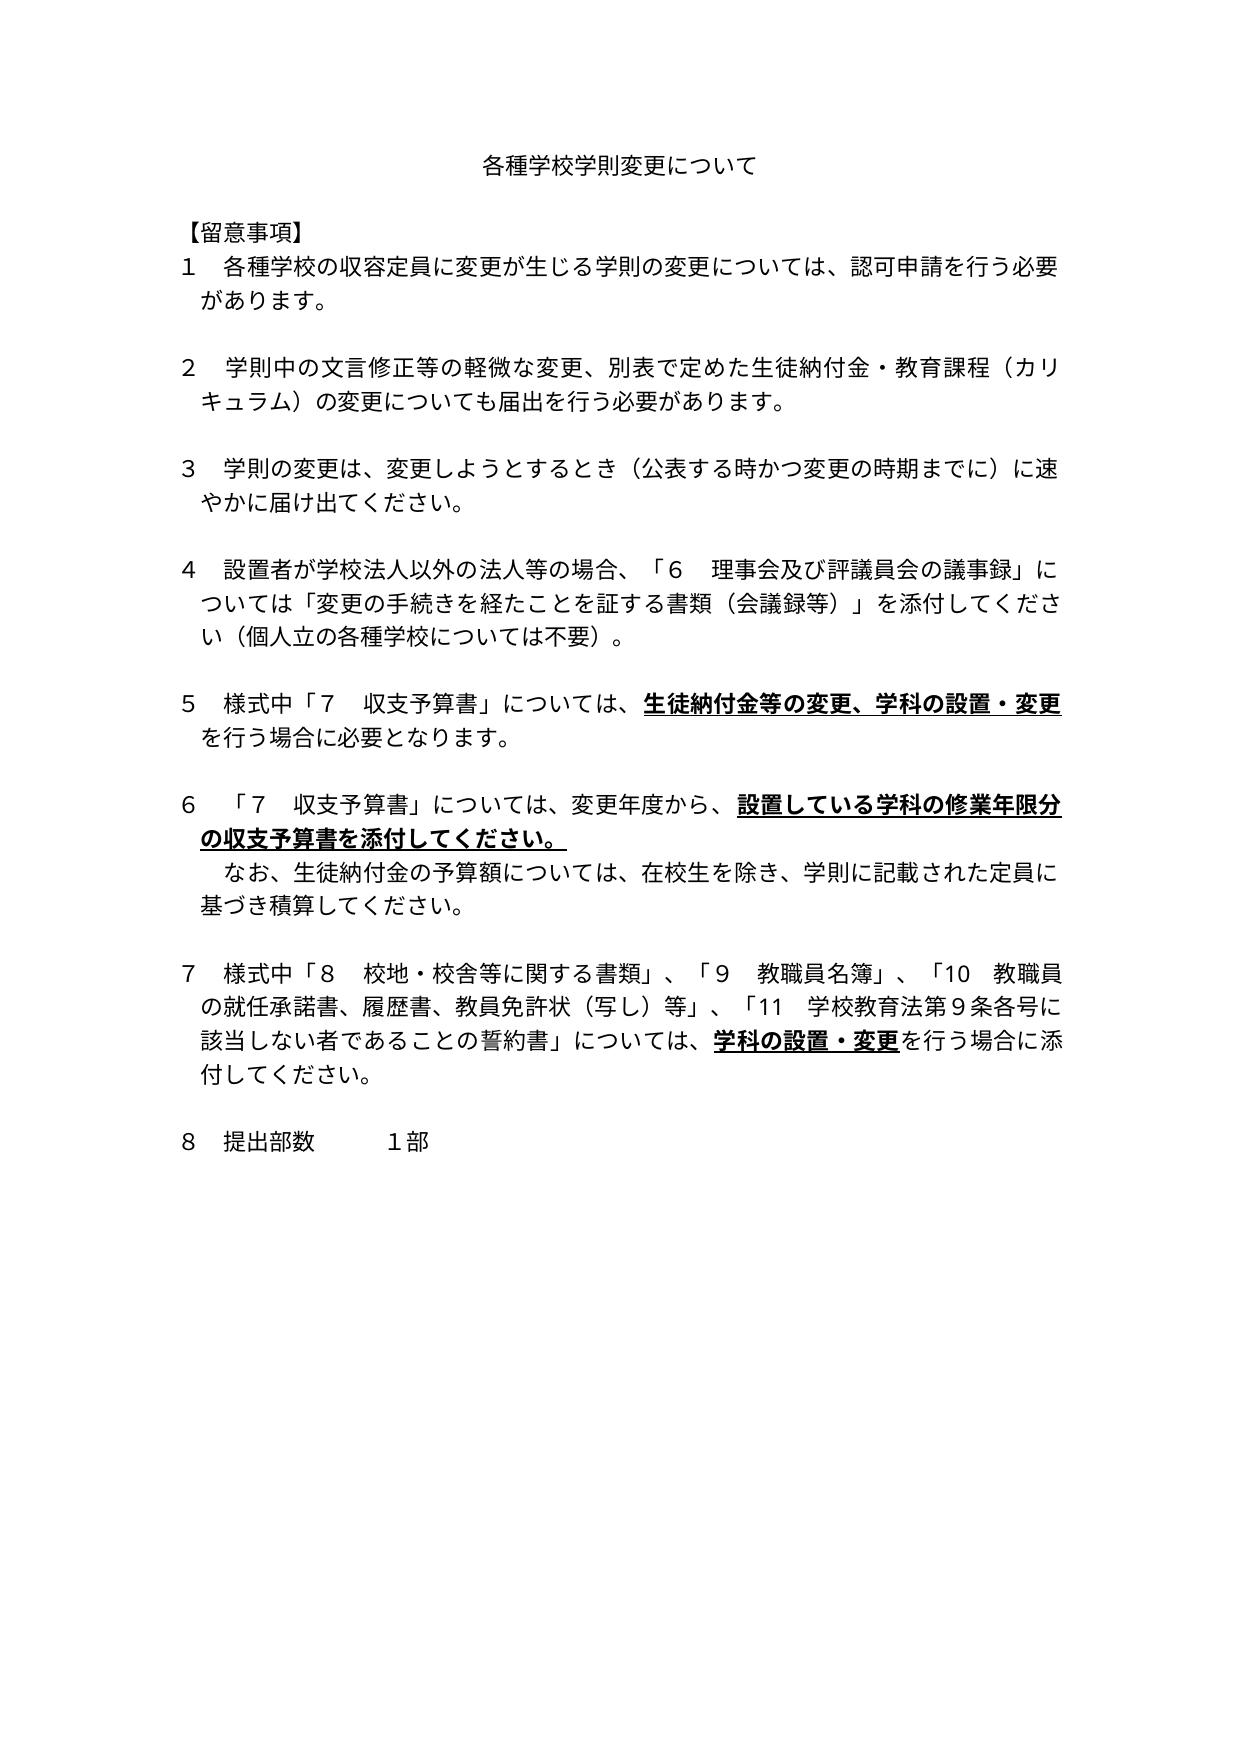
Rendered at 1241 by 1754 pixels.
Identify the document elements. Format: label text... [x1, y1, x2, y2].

text １ 各種学校の収容定員に変更が生じる学則の変更については、認可申請を行う必要があります。 [177, 249, 1063, 316]
text なお、生徒納付金の予算額については、在校生を除き、学則に記載された定員に基づき積算してください。 [177, 854, 1063, 922]
text ２ 学則中の文言修正等の軽微な変更、別表で定めた生徒納付金・教育課程（カリキュラム）の変更についても届出を行う必要があります。 [177, 349, 1063, 417]
text ６ 「７ 収支予算書」については、変更年度から、設置している学科の修業年限分の収支予算書を添付してください。 [177, 787, 1063, 854]
text ８ 提出部数 １部 [177, 1123, 1063, 1157]
text ５ 様式中「７ 収支予算書」については、生徒納付金等の変更、学科の設置・変更を行う場合に必要となります。 [177, 686, 1063, 753]
text ４ 設置者が学校法人以外の法人等の場合、「６ 理事会及び評議員会の議事録」については「変更の手続きを経たことを証する書類（会議録等）」を添付してください（個人立の各種学校については不要）。 [177, 551, 1063, 652]
text 【留意事項】 [177, 215, 1063, 249]
text 各種学校学則変更について [177, 148, 1063, 181]
text ７ 様式中「８ 校地・校舎等に関する書類」、「９ 教職員名簿」、「10 教職員の就任承諾書、履歴書、教員免許状（写し）等」、「11 学校教育法第９条各号に該当しない者であることの誓約書」については、学科の設置・変更を行う場合に添付してください。 [177, 955, 1063, 1090]
text ３ 学則の変更は、変更しようとするとき（公表する時かつ変更の時期までに）に速やかに届け出てください。 [177, 451, 1063, 518]
